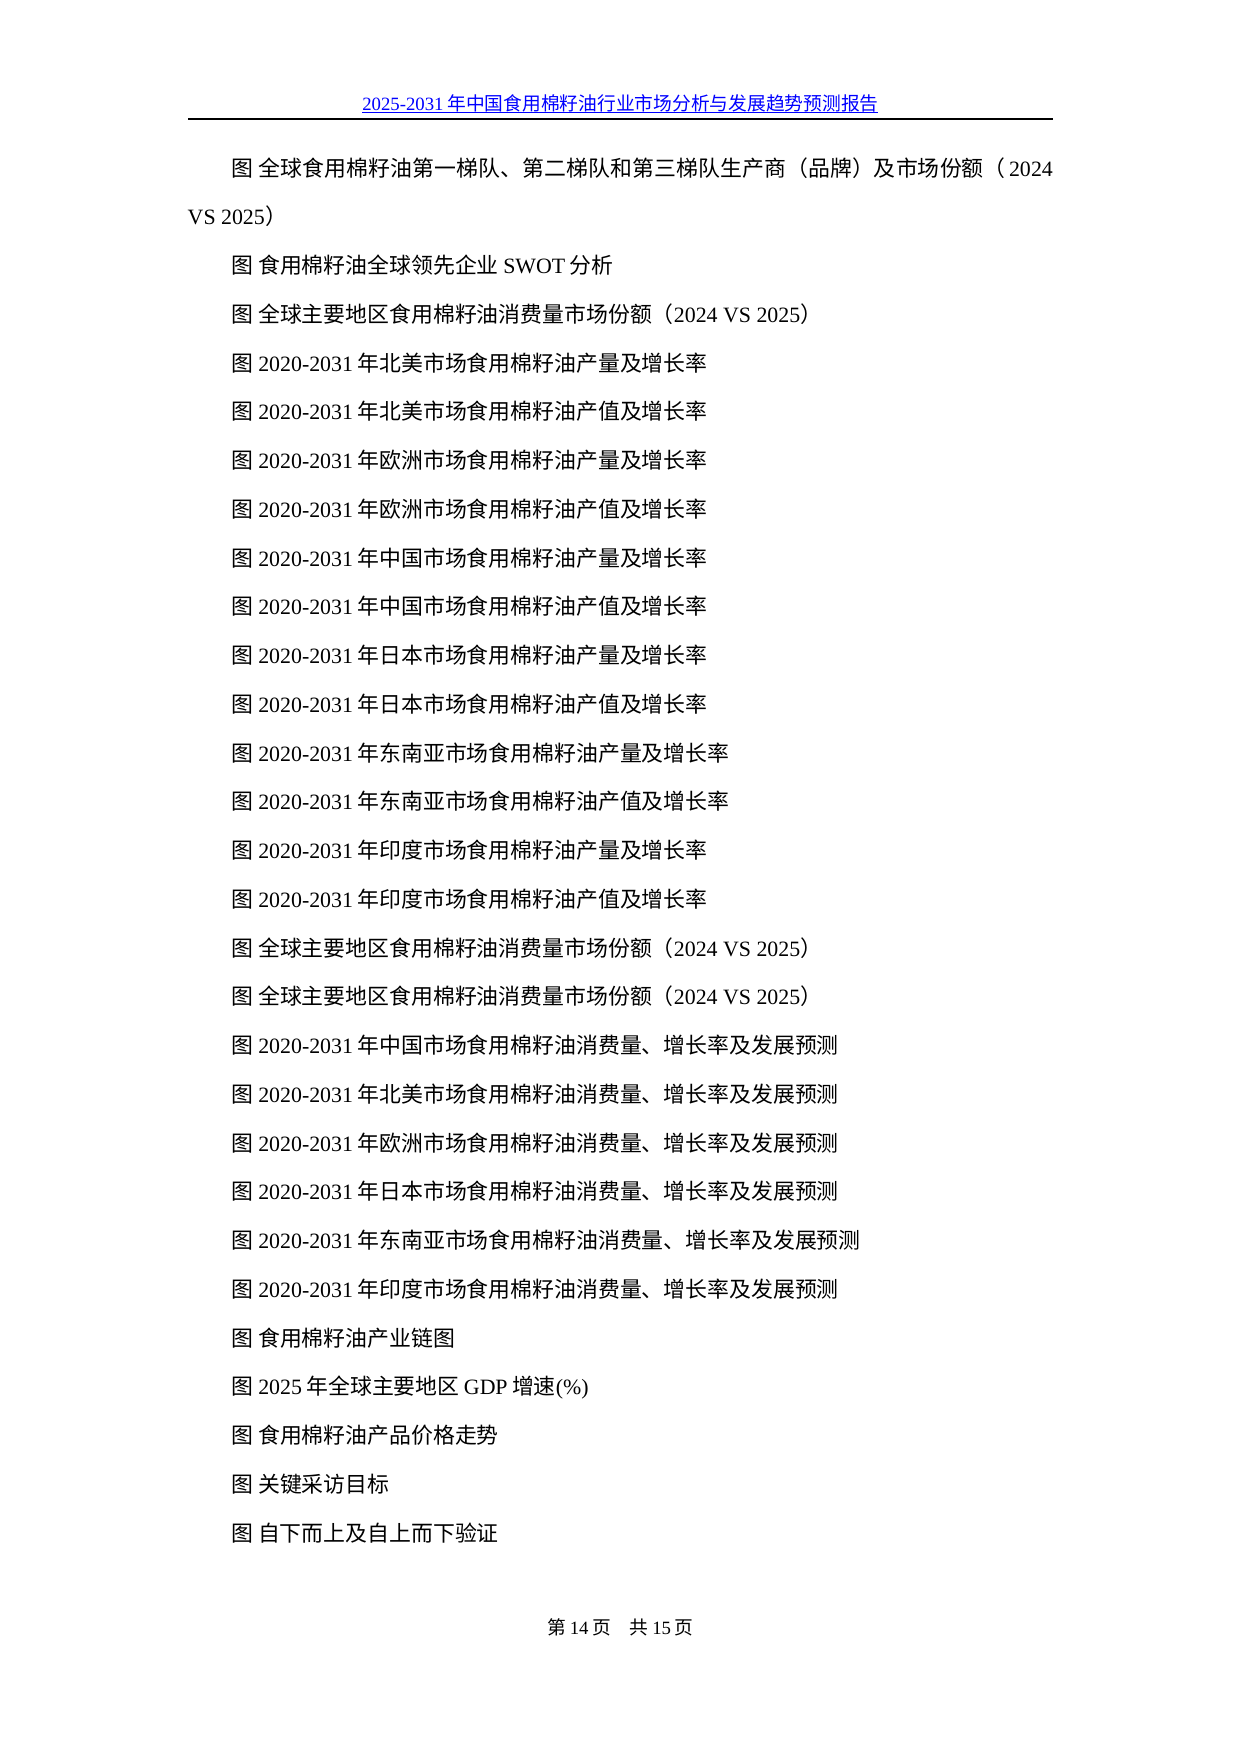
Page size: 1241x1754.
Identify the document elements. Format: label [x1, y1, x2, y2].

text [187, 150, 1053, 1548]
